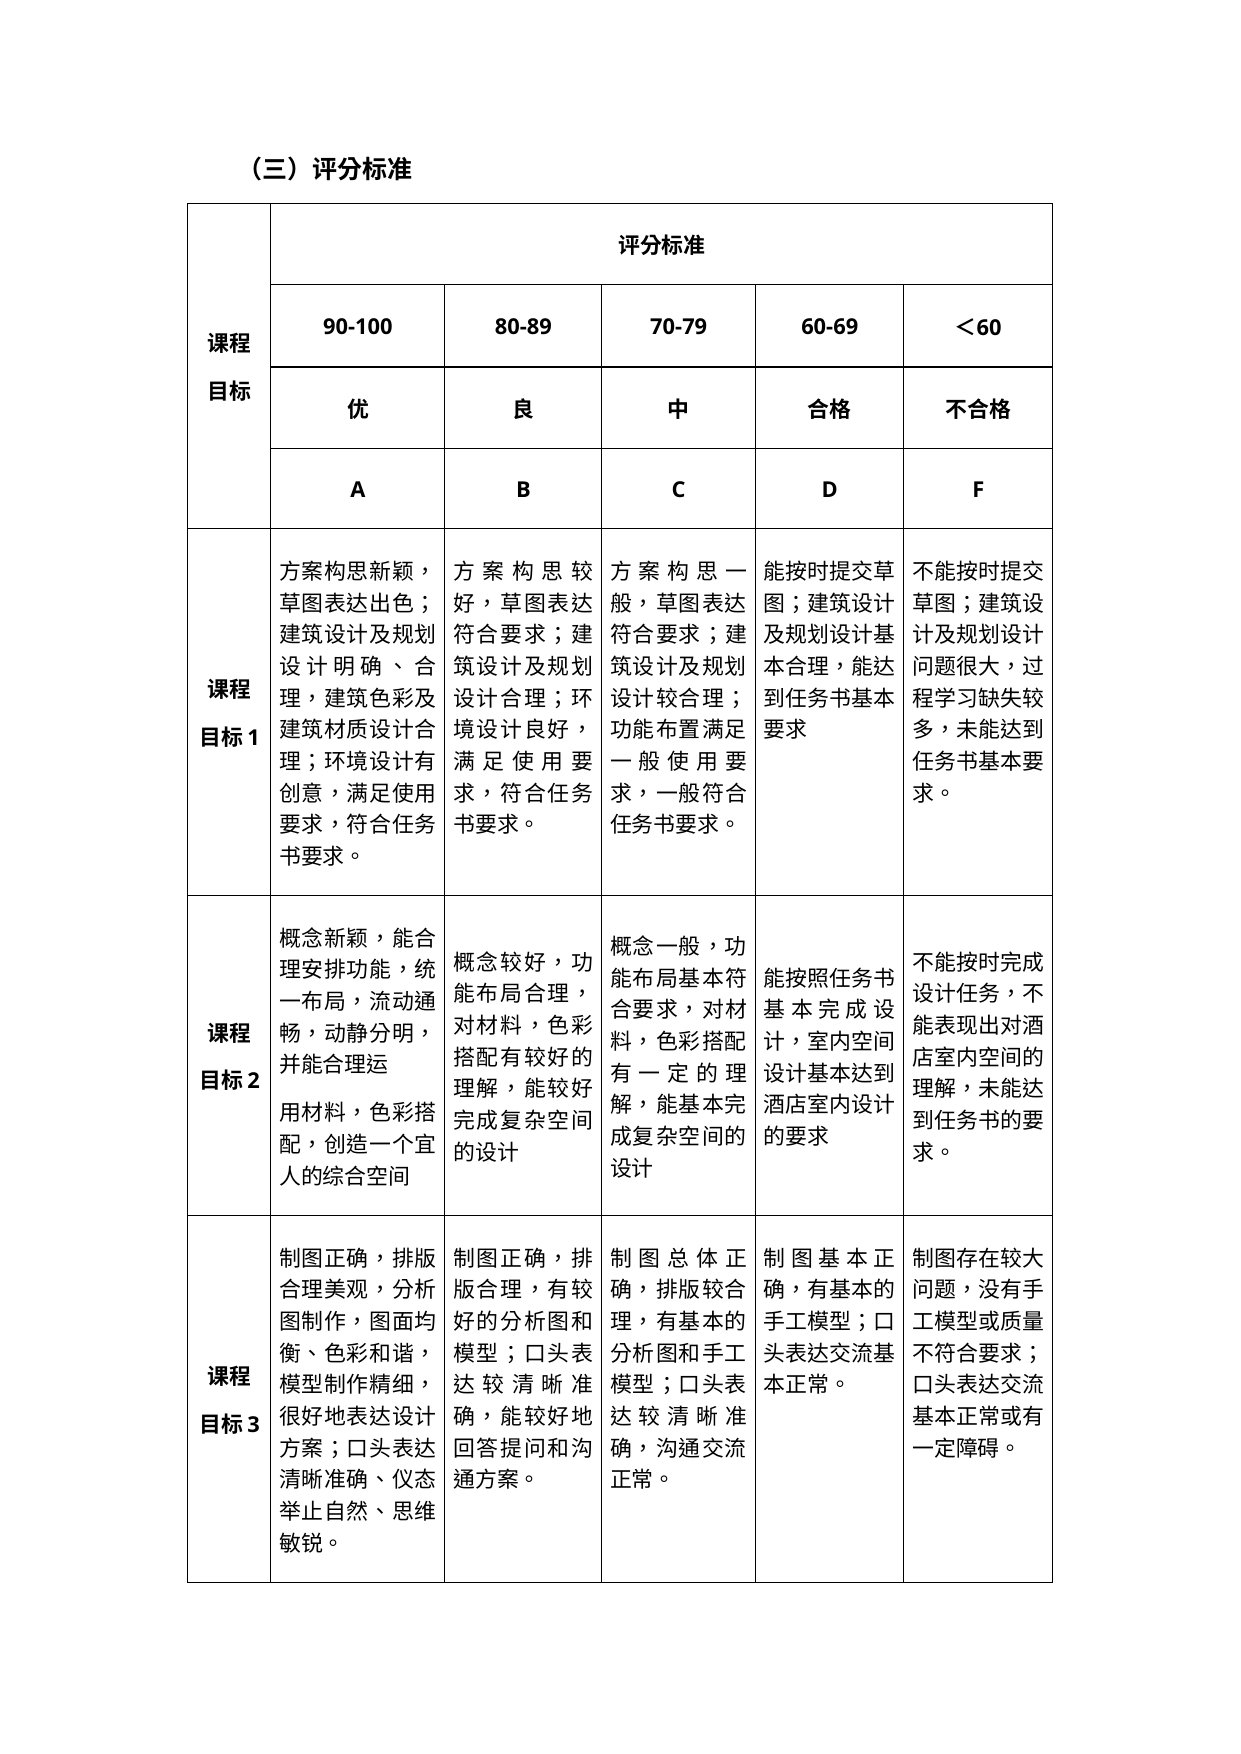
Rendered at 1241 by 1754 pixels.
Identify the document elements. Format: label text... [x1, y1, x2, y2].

table_cell 不能按时完成设计任务，不能表现出对酒店室内空间的理解，未能达到任务书的要求。 [904, 896, 1052, 1215]
table_cell 方案构思较好，草图表达符合要求；建筑设计及规划设计合理；环境设计良好，满足使用要求，符合任务书要求。 [445, 529, 601, 895]
table_cell 合格 [756, 368, 903, 448]
table_cell 概念一般，功能布局基本符合要求，对材料，色彩搭配有一定的理解，能基本完成复杂空间的设计 [602, 896, 755, 1215]
table_header 课程 目标 [188, 204, 270, 528]
table_cell 70-79 [602, 285, 755, 366]
table_cell 80-89 [445, 285, 601, 366]
table_cell 制图基本正确，有基本的手工模型；口头表达交流基本正常。 [756, 1216, 903, 1582]
table_cell 优 [271, 368, 444, 448]
table_cell 方案构思一般，草图表达符合要求；建筑设计及规划设计较合理；功能布置满足一般使用要求，一般符合任务书要求。 [602, 529, 755, 895]
table_cell 制图正确，排版合理美观，分析图制作，图面均衡、色彩和谐，模型制作精细，很好地表达设计方案；口头表达清晰准确、仪态举止自然、思维敏锐。 [271, 1216, 444, 1582]
table_cell 制图存在较大问题，没有手工模型或质量不符合要求；口头表达交流基本正常或有一定障碍。 [904, 1216, 1052, 1582]
table_cell C [602, 449, 755, 528]
table_cell 不能按时提交草图；建筑设计及规划设计问题很大，过程学习缺失较多，未能达到任务书基本要求。 [904, 529, 1052, 895]
table_cell 能按照任务书基本完成设计，室内空间设计基本达到酒店室内设计的要求 [756, 896, 903, 1215]
table_cell ＜60 [904, 285, 1052, 366]
table_cell 中 [602, 368, 755, 448]
table_cell 制图正确，排版合理，有较好的分析图和模型；口头表达较清晰准确，能较好地回答提问和沟通方案。 [445, 1216, 601, 1582]
table_cell 60-69 [756, 285, 903, 366]
table_cell 良 [445, 368, 601, 448]
table_cell D [756, 449, 903, 528]
table_cell 制图总体正确，排版较合理，有基本的分析图和手工模型；口头表达较清晰准确，沟通交流正常。 [602, 1216, 755, 1582]
table_cell 课程 目标1 [188, 529, 270, 895]
table_cell 能按时提交草图；建筑设计及规划设计基本合理，能达到任务书基本要求 [756, 529, 903, 895]
table_cell B [445, 449, 601, 528]
table_header 评分标准 [271, 204, 1052, 284]
table_cell 课程 目标3 [188, 1216, 270, 1582]
text （三）评分标准 [187, 150, 1053, 186]
table_cell 概念新颖，能合理安排功能，统一布局，流动通畅，动静分明，并能合理运 用材料，色彩搭配，创造一个宜人的综合空间 [271, 896, 444, 1215]
table_cell 90-100 [271, 285, 444, 366]
table_cell F [904, 449, 1052, 528]
table_cell 方案构思新颖，草图表达出色；建筑设计及规划设计明确、合理，建筑色彩及建筑材质设计合理；环境设计有创意，满足使用要求，符合任务书要求。 [271, 529, 444, 895]
table_cell A [271, 449, 444, 528]
table_cell 课程 目标2 [188, 896, 270, 1215]
table_cell 不合格 [904, 368, 1052, 448]
table_cell 概念较好，功能布局合理，对材料，色彩搭配有较好的理解，能较好完成复杂空间的设计 [445, 896, 601, 1215]
